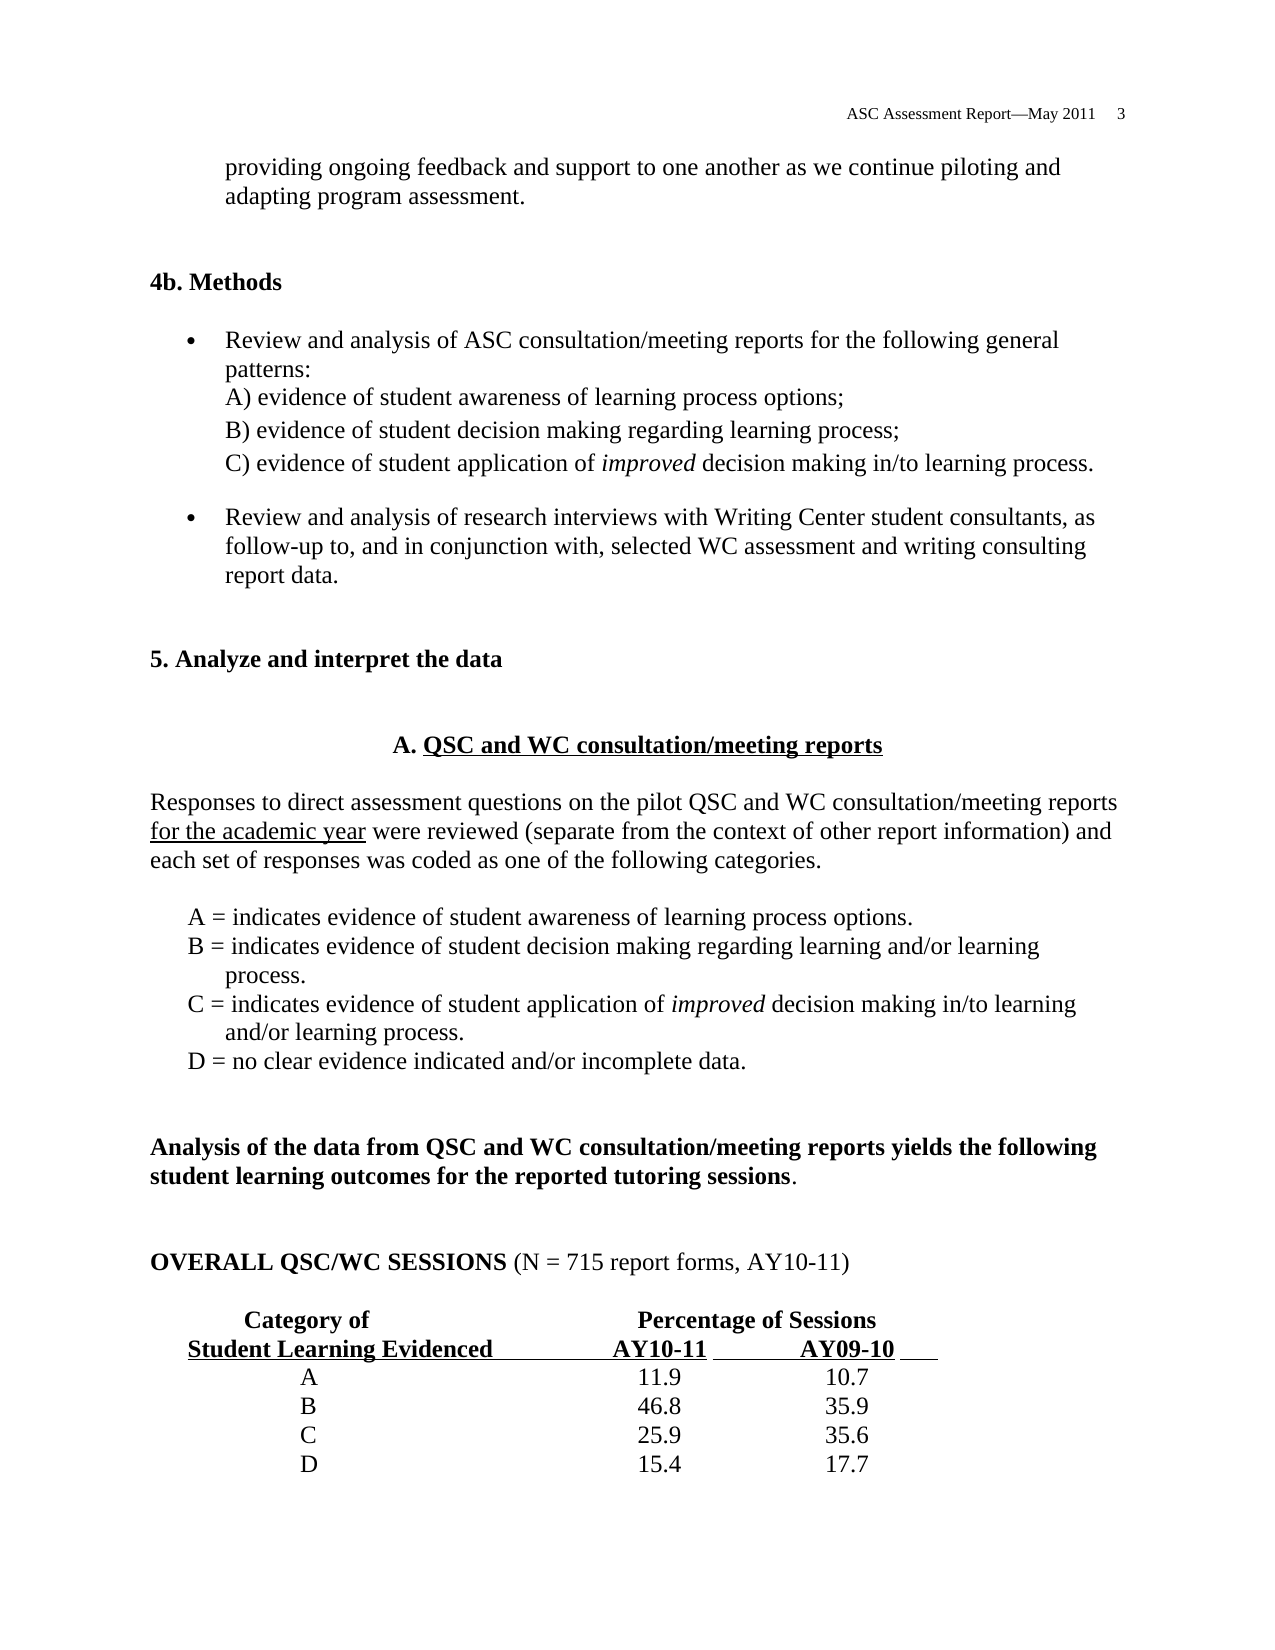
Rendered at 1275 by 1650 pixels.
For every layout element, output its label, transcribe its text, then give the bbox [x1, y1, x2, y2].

text C = indicates evidence of student application of improved decision making in/to learning and/or learning process. [187, 989, 1125, 1046]
list Review and analysis of ASC consultation/meeting reports for the following general patterns: [187, 325, 1125, 382]
text D 15.4 17.7 [150, 1449, 1125, 1477]
text Category of Percentage of Sessions [150, 1305, 1125, 1334]
text B = indicates evidence of student decision making regarding learning and/or learning process. [187, 931, 1125, 989]
text Student Learning Evidenced AY10-11 AY09-10 [150, 1334, 1125, 1362]
text Analysis of the data from QSC and WC consultation/meeting reports yields the following student learning outcomes for the reported tutoring sessions. [150, 1132, 1125, 1190]
text Responses to direct assessment questions on the pilot QSC and WC consultation/meeting reports for the academic year were reviewed (separate from the context of other report information) and each set of responses was coded as one of the following categories. [150, 787, 1125, 874]
text A. QSC and WC consultation/meeting reports [150, 730, 1125, 759]
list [187, 152, 1125, 210]
list B) evidence of student decision making regarding learning process; [225, 416, 1125, 444]
text A = indicates evidence of student awareness of learning process options. [187, 902, 1125, 931]
text OVERALL QSC/WC SESSIONS (N = 715 report forms, AY10-11) [150, 1247, 1125, 1276]
text A 11.9 10.7 [150, 1362, 1125, 1391]
text D = no clear evidence indicated and/or incomplete data. [187, 1046, 1125, 1075]
text B 46.8 35.9 [150, 1391, 1125, 1420]
list Review and analysis of research interviews with Writing Center student consultants, as follow-up to, and in conjunction with, selected WC assessment and writing consulting report data. [187, 502, 1125, 589]
text 5. Analyze and interpret the data [150, 644, 1125, 672]
list A) evidence of student awareness of learning process options; [225, 382, 1125, 411]
text C 25.9 35.6 [150, 1420, 1125, 1449]
text 4b. Methods [150, 267, 1125, 296]
list C) evidence of student application of improved decision making in/to learning process. [225, 448, 1125, 477]
